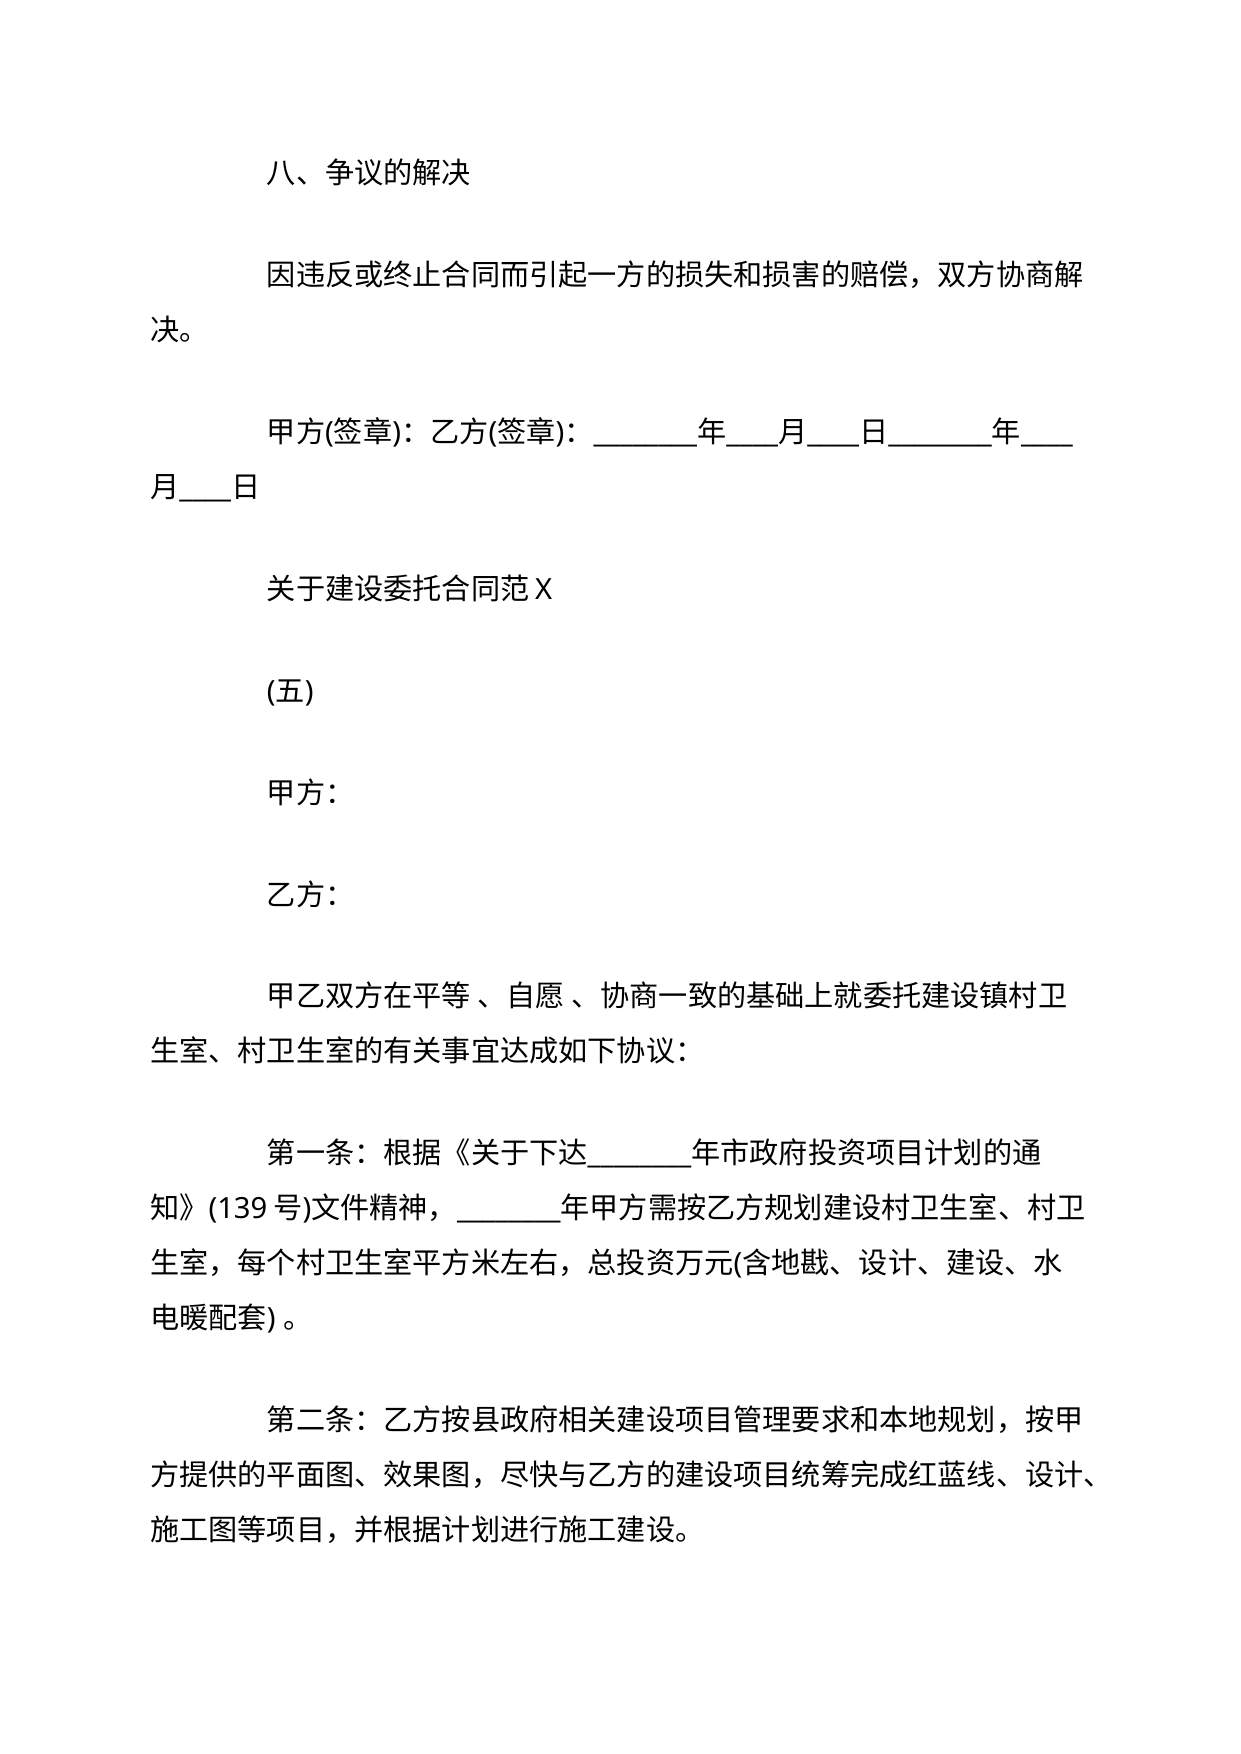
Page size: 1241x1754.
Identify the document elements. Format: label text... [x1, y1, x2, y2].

text 甲方： [150, 769, 1090, 812]
text 第一条：根据《关于下达________年市政府投资项目计划的通知》(139号)文件精神，________年甲方需按乙方规划建设村卫生室、村卫生室，每个村卫生室平方米左右，总投资万元(含地戡、设计、建设、水电暖配套) 。 [150, 1129, 1090, 1337]
text 因违反或终止合同而引起一方的损失和损害的赔偿，双方协商解决。 [150, 252, 1090, 349]
text 关于建设委托合同范X [150, 565, 1090, 608]
text 第二条：乙方按县政府相关建设项目管理要求和本地规划，按甲方提供的平面图、效果图，尽快与乙方的建设项目统筹完成红蓝线、设计、施工图等项目，并根据计划进行施工建设。 [150, 1397, 1090, 1549]
text 八、争议的解决 [150, 150, 1090, 192]
text (五) [150, 667, 1090, 710]
text 甲乙双方在平等 、自愿 、协商一致的基础上就委托建设镇村卫生室、村卫生室的有关事宜达成如下协议： [150, 973, 1090, 1070]
text 甲方(签章)：乙方(签章)：________年____月____日________年____月____日 [150, 408, 1090, 506]
text 乙方： [150, 871, 1090, 913]
